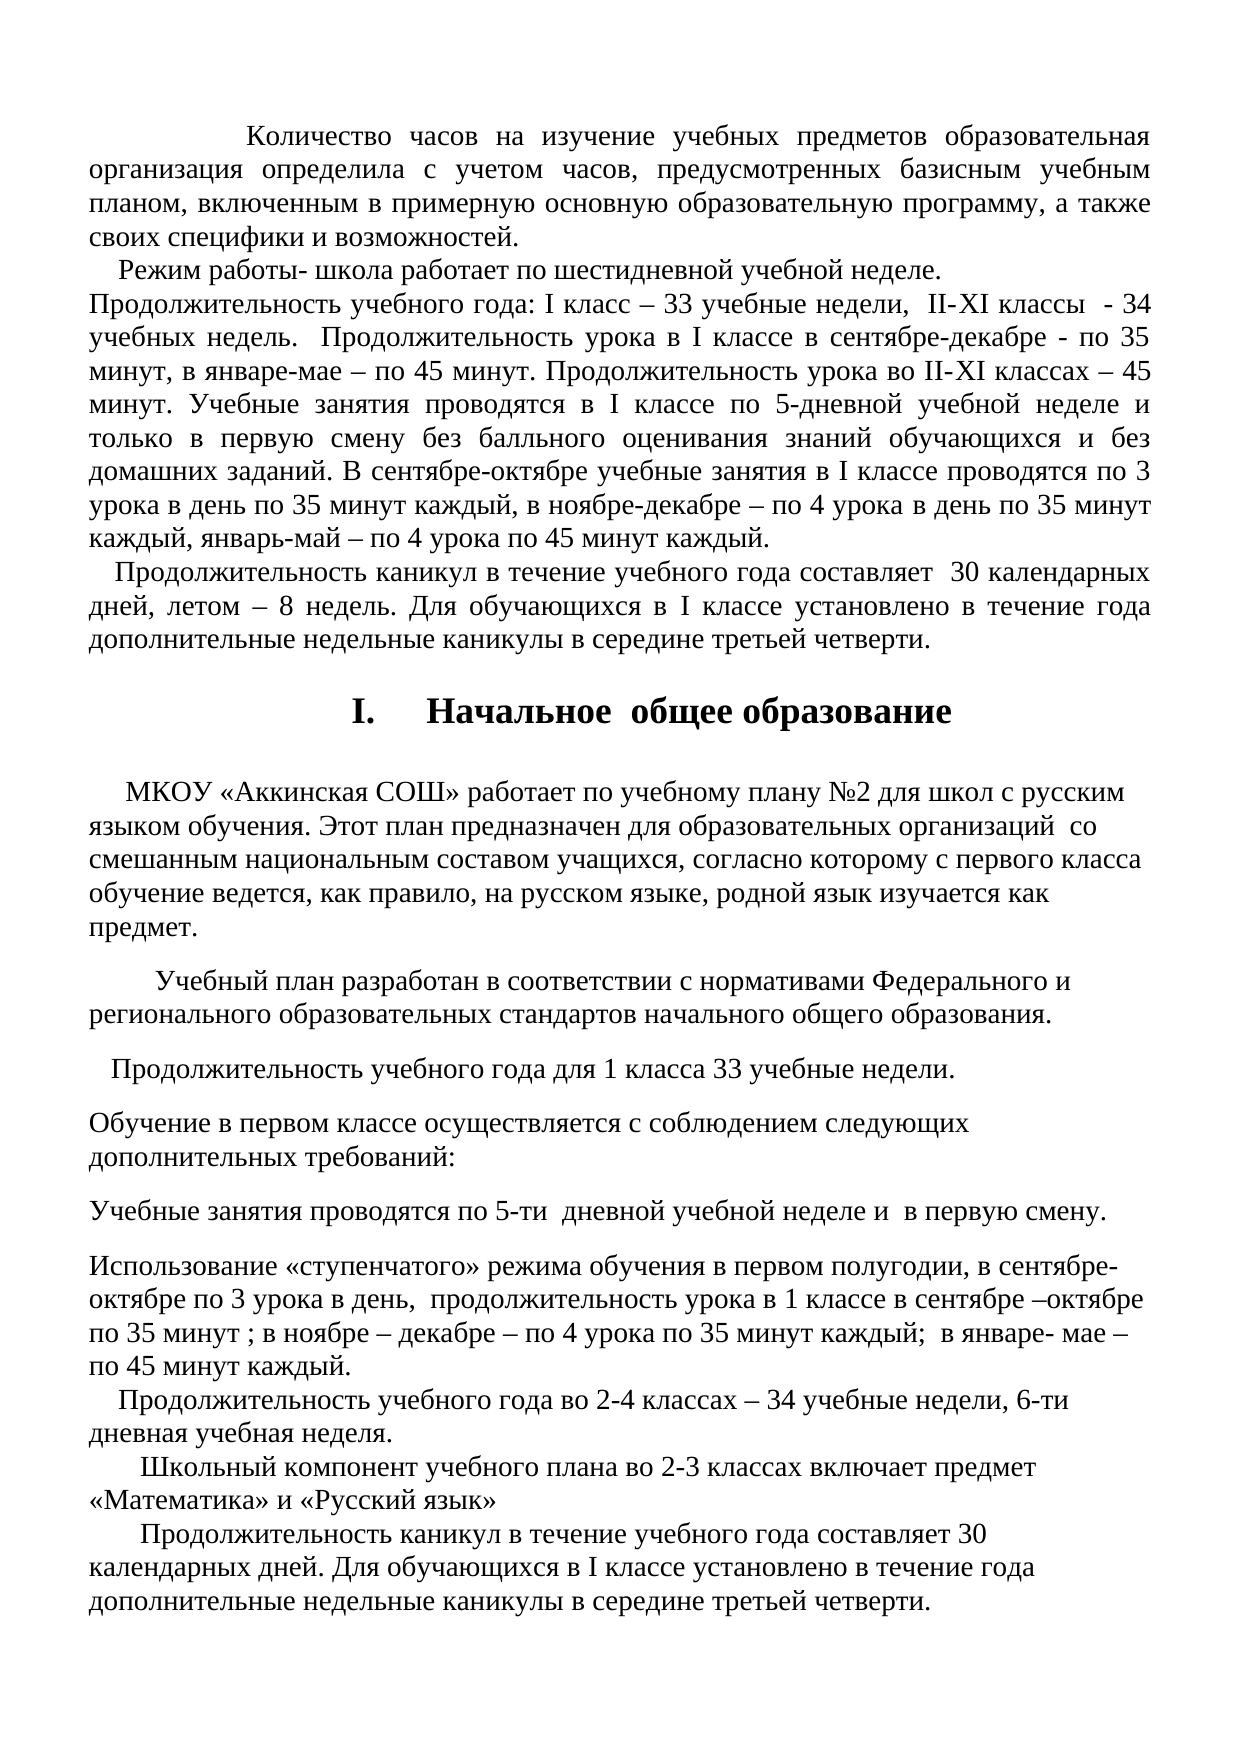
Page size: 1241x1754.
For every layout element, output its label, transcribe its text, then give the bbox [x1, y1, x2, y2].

text Продолжительность учебного года: I класс – 33 учебные недели, II-XI классы - 34 учебных недель. Продолжительность урока в I классе в сентябре-декабре - по 35 минут, в январе-мае – по 45 минут. Продолжительность урока во II-XI классах – 45 минут. Учебные занятия проводятся в I классе по 5-дневной учебной неделе и только в первую смену без балльного оценивания знаний обучающихся и без домашних заданий. В сентябре-октябре учебные занятия в I классе проводятся по 3 урока в день по 35 минут каждый, в ноябре-декабре – по 4 урока в день по 35 минут каждый, январь-май – по 4 урока по 45 минут каждый. [89, 286, 1152, 554]
text Продолжительность учебного года во 2-4 классах – 34 учебные недели, 6-ти дневная учебная неделя. [89, 1382, 1152, 1449]
text Продолжительность каникул в течение учебного года составляет 30 календарных дней, летом – 8 недель. Для обучающихся в I классе установлено в течение года дополнительные недельные каникулы в середине третьей четверти. [89, 554, 1152, 655]
text МКОУ «Аккинская СОШ» работает по учебному плану №2 для школ с русским языком обучения. Этот план предназначен для образовательных организаций со смешанным национальным составом учащихся, согласно которому с первого класса обучение ведется, как правило, на русском языке, родной язык изучается как предмет. [89, 774, 1152, 942]
text Продолжительность учебного года для 1 класса 33 учебные недели. [89, 1051, 1152, 1084]
text Режим работы- школа работает по шестидневной учебной неделе. [89, 252, 1152, 286]
text Количество часов на изучение учебных предметов образовательная организация определила с учетом часов, предусмотренных базисным учебным планом, включенным в примерную основную образовательную программу, а также своих специфики и возможностей. [89, 118, 1152, 252]
text Школьный компонент учебного плана во 2-3 классах включает предмет «Математика» и «Русский язык» [89, 1449, 1152, 1516]
text Использование «ступенчатого» режима обучения в первом полугодии, в сентябре- октябре по 3 урока в день, продолжительность урока в 1 классе в сентябре –октябре по 35 минут ; в ноябре – декабре – по 4 урока по 35 минут каждый; в январе- мае – по 45 минут каждый. [89, 1248, 1152, 1382]
text Учебный план разработан в соответствии с нормативами Федерального и регионального образовательных стандартов начального общего образования. [89, 963, 1152, 1030]
text Учебные занятия проводятся по 5-ти дневной учебной неделе и в первую смену. [89, 1193, 1152, 1227]
text Обучение в первом классе осуществляется с соблюдением следующих дополнительных требований: [89, 1105, 1152, 1172]
list Начальное общее образование [151, 688, 1152, 731]
text Продолжительность каникул в течение учебного года составляет 30 календарных дней. Для обучающихся в I классе установлено в течение года дополнительные недельные каникулы в середине третьей четверти. [89, 1516, 1152, 1617]
